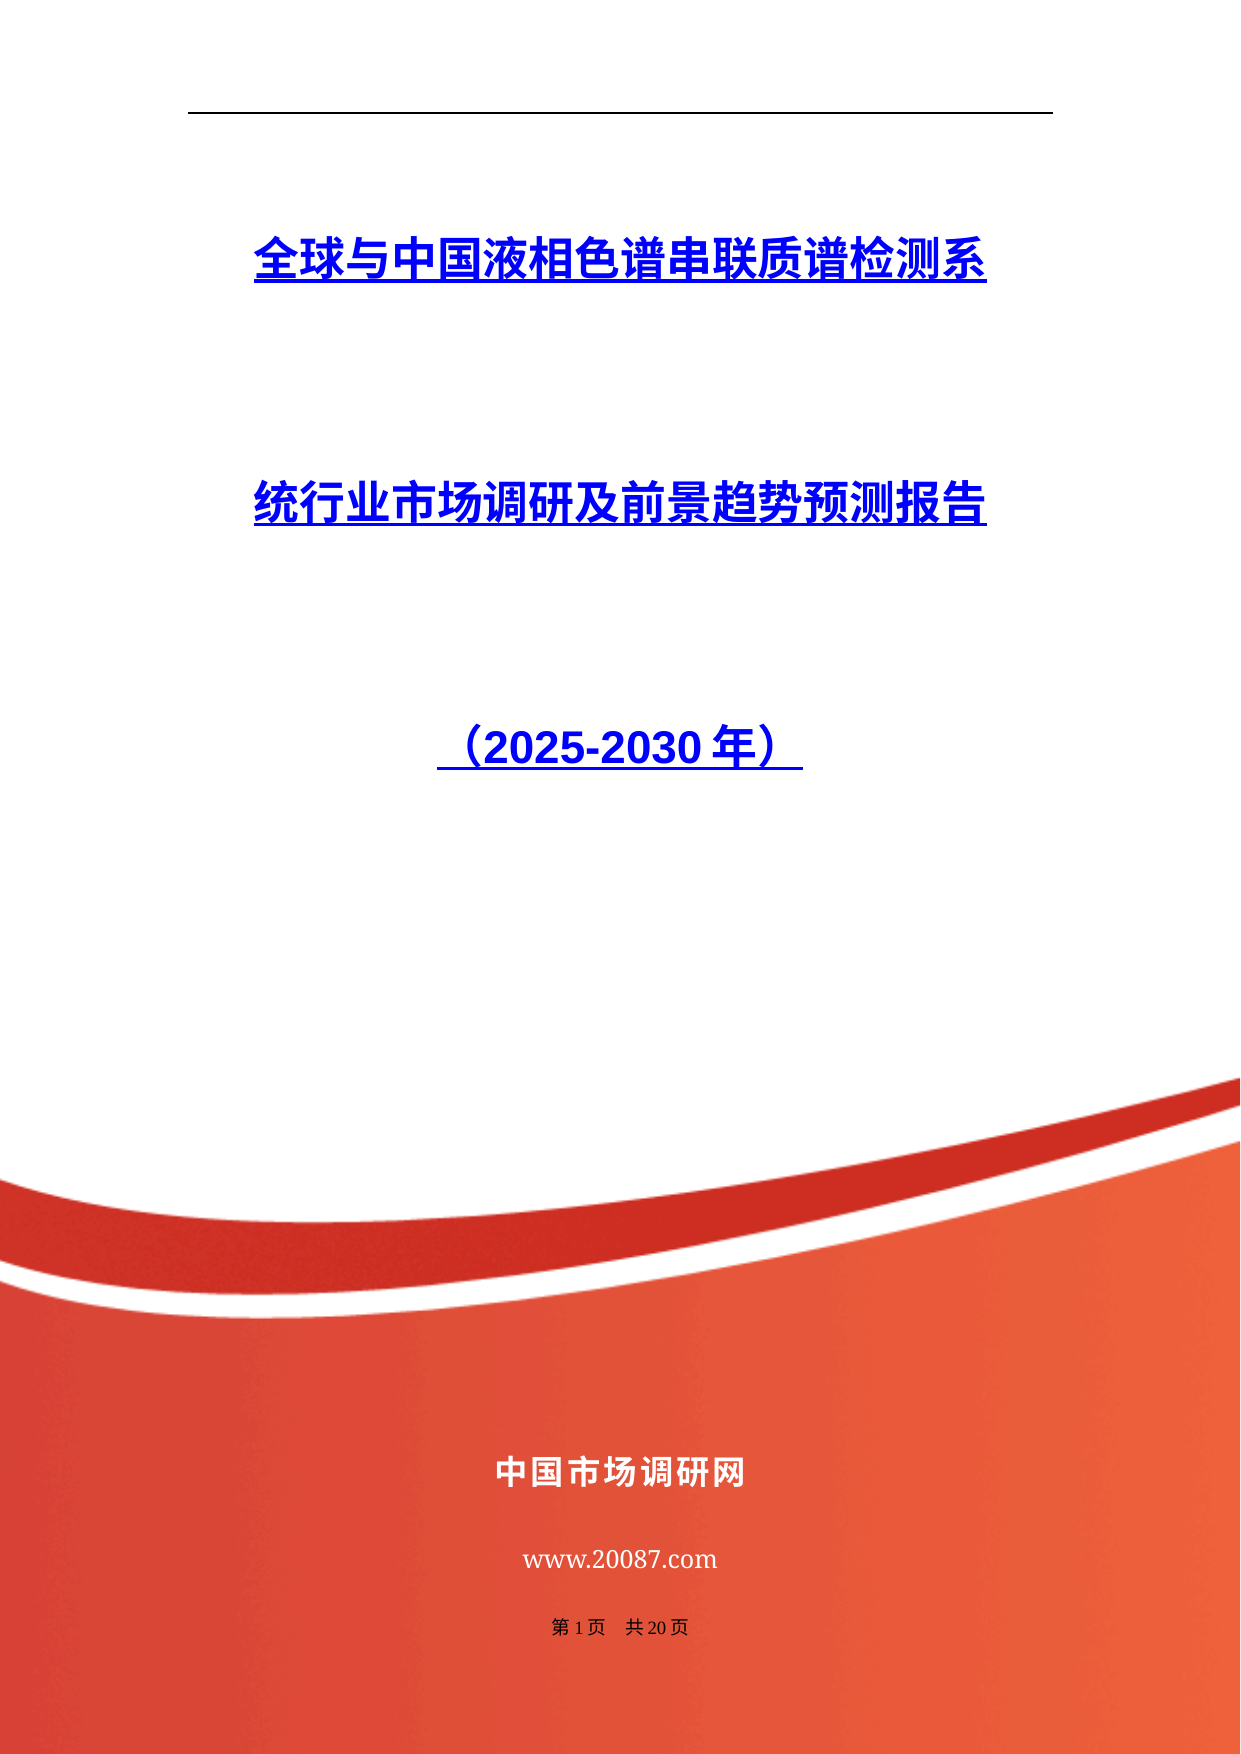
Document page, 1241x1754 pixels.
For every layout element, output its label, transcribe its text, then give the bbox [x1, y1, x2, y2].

text www.20087.com [187, 1526, 1053, 1591]
subtitle 中国市场调研网 [187, 1437, 1053, 1502]
picture [0, 1006, 1241, 1754]
table_header 全球与中国液相色谱串联质谱检测系统行业市场调研及前景趋势预测报告（2025-2030年） [188, 207, 1053, 871]
